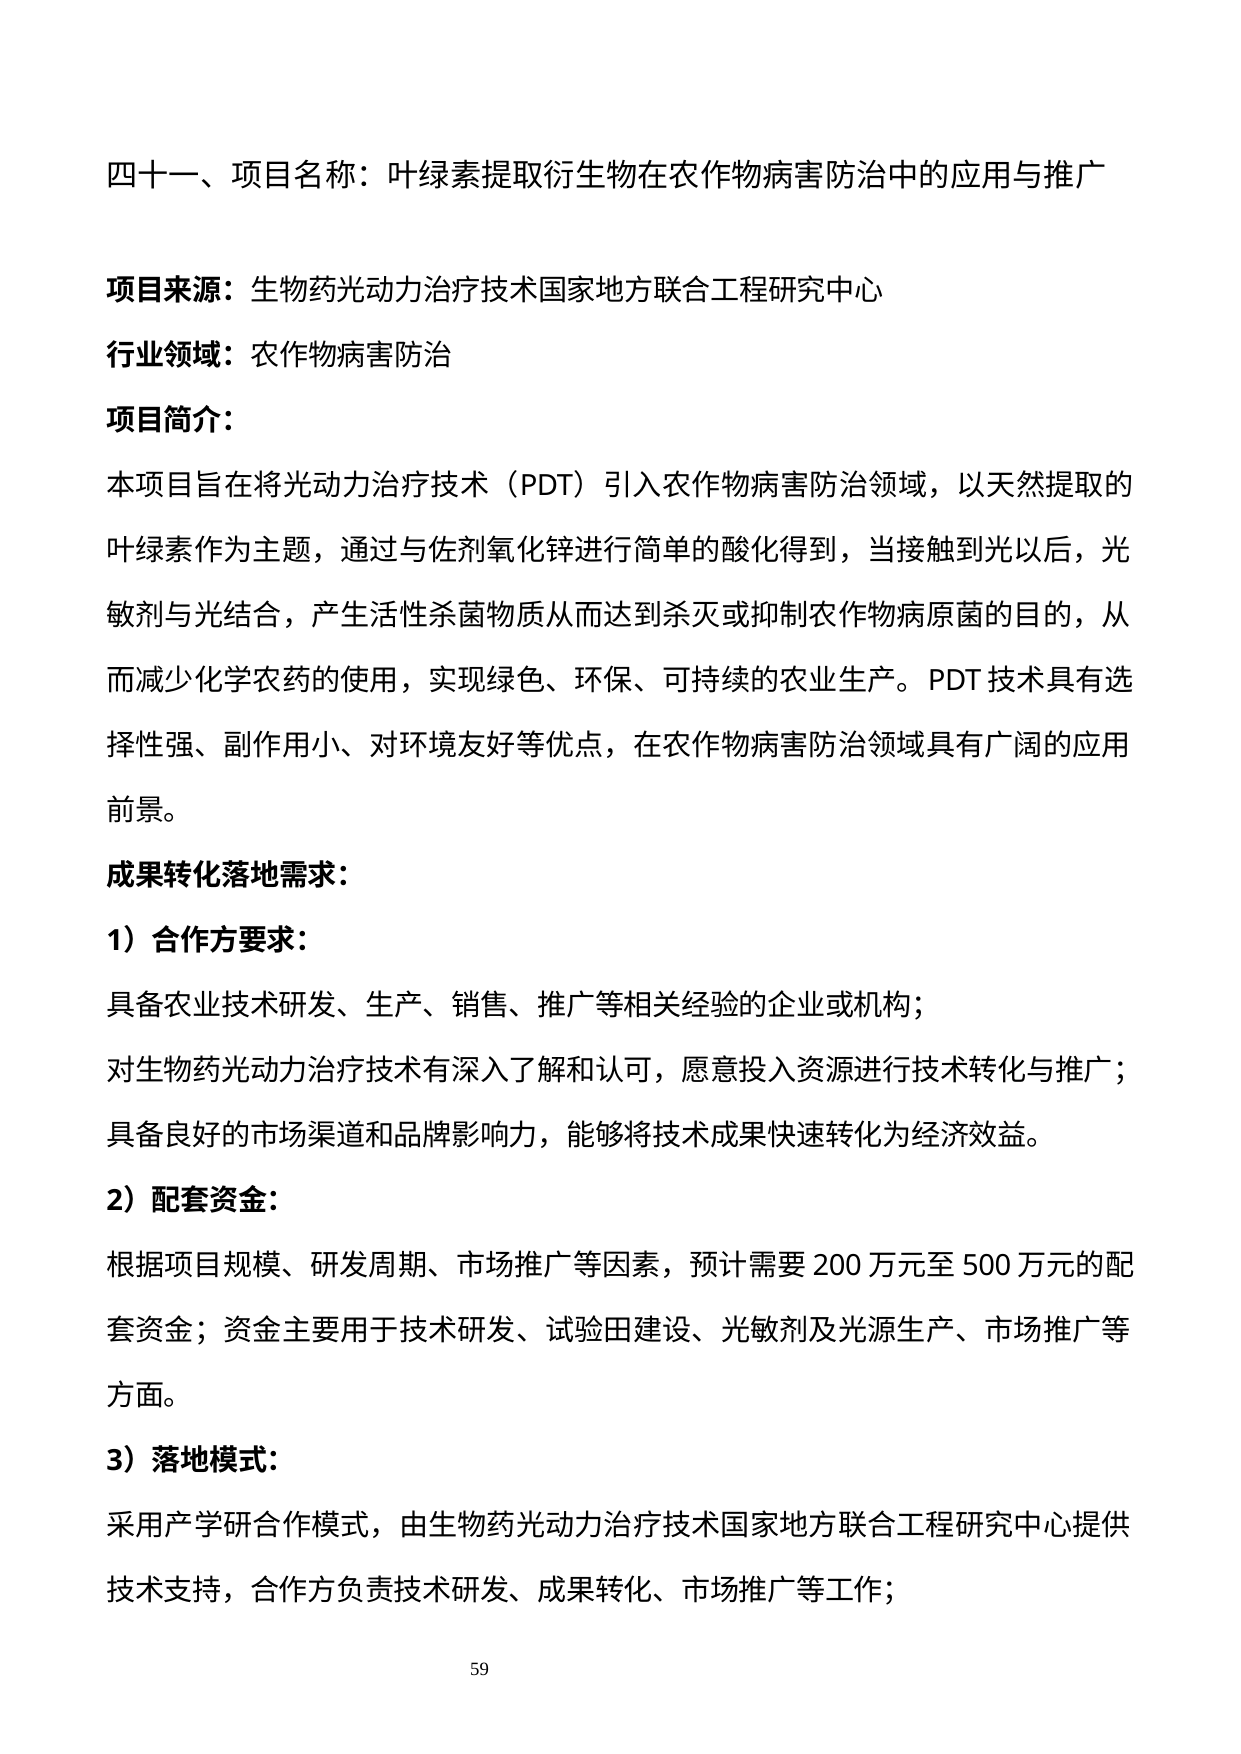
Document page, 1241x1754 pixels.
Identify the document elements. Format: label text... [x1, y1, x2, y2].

text 对生物药光动力治疗技术有深入了解和认可，愿意投入资源进行技术转化与推广； [106, 1035, 1134, 1100]
text 2）配套资金： [106, 1165, 1134, 1230]
text 3）落地模式： [106, 1425, 1134, 1490]
text 1）合作方要求： [106, 905, 1134, 970]
text 项目简介： [106, 385, 1134, 450]
text 行业领域：农作物病害防治 [106, 320, 1134, 385]
text 具备农业技术研发、生产、销售、推广等相关经验的企业或机构； [106, 970, 1134, 1035]
text 根据项目规模、研发周期、市场推广等因素，预计需要200万元至500万元的配套资金；资金主要用于技术研发、试验田建设、光敏剂及光源生产、市场推广等方面。 [106, 1230, 1134, 1425]
subtitle 四十一、项目名称：叶绿素提取衍生物在农作物病害防治中的应用与推广 [106, 140, 1134, 205]
text 项目来源：生物药光动力治疗技术国家地方联合工程研究中心 [106, 255, 1134, 320]
text 成果转化落地需求： [106, 840, 1134, 905]
text 采用产学研合作模式，由生物药光动力治疗技术国家地方联合工程研究中心提供技术支持，合作方负责技术研发、成果转化、市场推广等工作； [106, 1490, 1134, 1620]
text 具备良好的市场渠道和品牌影响力，能够将技术成果快速转化为经济效益。 [106, 1100, 1134, 1165]
text 本项目旨在将光动力治疗技术（PDT）引入农作物病害防治领域，以天然提取的叶绿素作为主题，通过与佐剂氧化锌进行简单的酸化得到，当接触到光以后，光敏剂与光结合，产生活性杀菌物质从而达到杀灭或抑制农作物病原菌的目的，从而减少化学农药的使用，实现绿色、环保、可持续的农业生产。PDT技术具有选择性强、副作用小、对环境友好等优点，在农作物病害防治领域具有广阔的应用前景。 [106, 450, 1134, 840]
